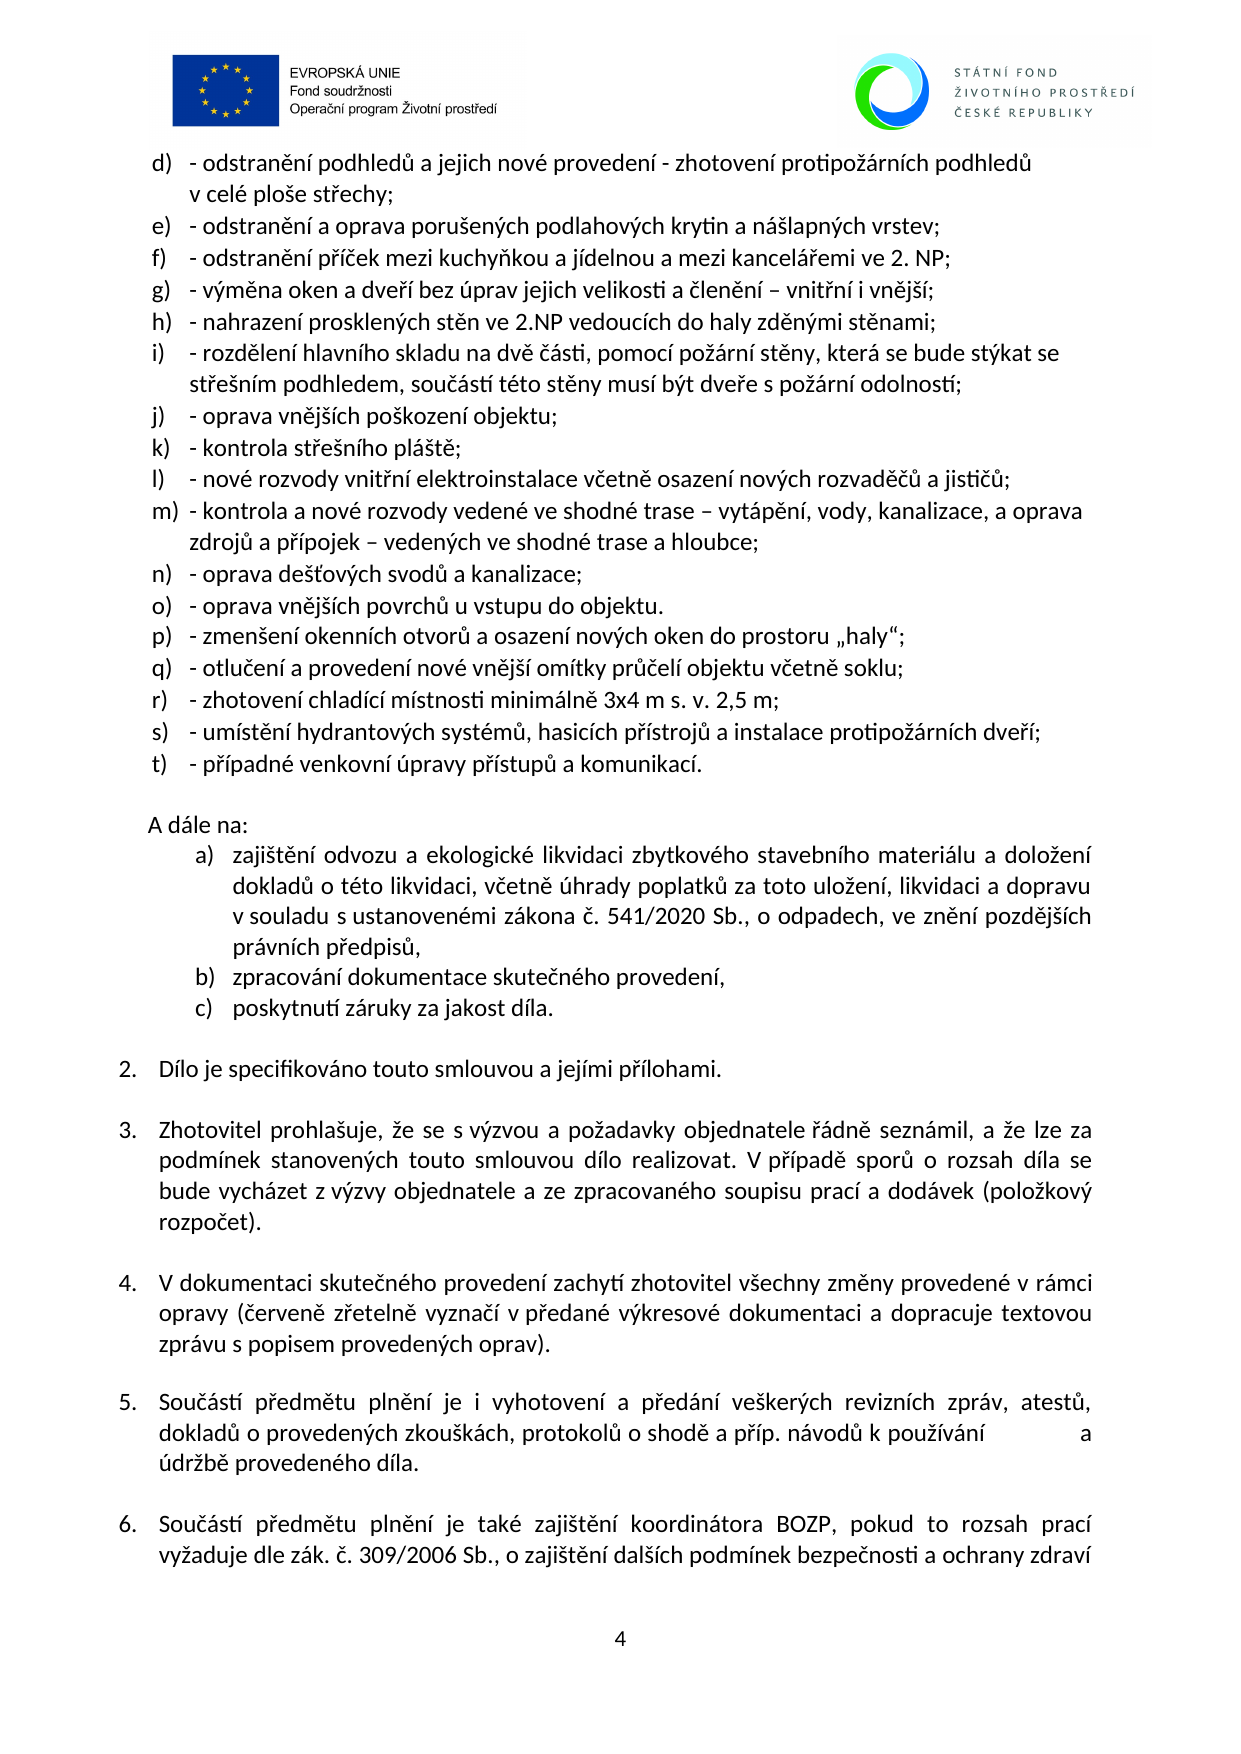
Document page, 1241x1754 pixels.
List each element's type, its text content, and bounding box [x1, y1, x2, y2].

list - odstranění podhledů a jejich nové provedení - zhotovení protipožárních podhledů v celé ploše střechy; [152, 148, 1093, 209]
list poskytnutí záruky za jakost díla. [195, 992, 1093, 1022]
list - výměna oken a dveří bez úprav jejich velikosti a členění – vnitřní i vnější; [152, 274, 1093, 304]
list - oprava dešťových svodů a kanalizace; [152, 558, 1093, 588]
list Zhotovitel prohlašuje, že se s výzvou a požadavky objednatele řádně seznámil, a že lze za podmínek stanovených touto smlouvou dílo realizovat. V případě sporů o rozsah díla se bude vycházet z výzvy objednatele a ze zpracovaného soupisu prací a dodávek (položkový rozpočet). [118, 1114, 1093, 1236]
list - zmenšení okenních otvorů a osazení nových oken do prostoru „haly“; [152, 620, 1093, 651]
list - kontrola a nové rozvody vedené ve shodné trase – vytápění, vody, kanalizace, a oprava zdrojů a přípojek – vedených ve shodné trase a hloubce; [152, 496, 1093, 557]
list - rozdělení hlavního skladu na dvě části, pomocí požární stěny, která se bude stýkat se střešním podhledem, součástí této stěny musí být dveře s požární odolností; [152, 337, 1093, 398]
text A dále na: [148, 809, 1093, 839]
list - nahrazení prosklených stěn ve 2.NP vedoucích do haly zděnými stěnami; [152, 306, 1093, 336]
list - kontrola střešního pláště; [152, 432, 1093, 462]
list - odstranění a oprava porušených podlahových krytin a nášlapných vrstev; [152, 210, 1093, 241]
list - oprava vnějších povrchů u vstupu do objektu. [152, 590, 1093, 620]
list - oprava vnějších poškození objektu; [152, 400, 1093, 430]
list zpracování dokumentace skutečného provedení, [195, 961, 1093, 992]
list Dílo je specifikováno touto smlouvou a jejími přílohami. [118, 1053, 1093, 1083]
picture [836, 35, 1152, 148]
list - otlučení a provedení nové vnější omítky průčelí objektu včetně soklu; [152, 652, 1093, 683]
picture [149, 31, 527, 150]
list - zhotovení chladící místnosti minimálně 3x4 m s. v. 2,5 m; [152, 684, 1093, 714]
list Součástí předmětu plnění je i vyhotovení a předání veškerých revizních zpráv, atestů, dokladů o provedených zkouškách, protokolů o shodě a příp. návodů k používání a údržbě provedeného díla. [118, 1386, 1093, 1478]
list V dokumentaci skutečného provedení zachytí zhotovitel všechny změny provedené v rámci opravy (červeně zřetelně vyznačí v předané výkresové dokumentaci a dopracuje textovou zprávu s popisem provedených oprav). [118, 1267, 1093, 1358]
list - umístění hydrantových systémů, hasicích přístrojů a instalace protipožárních dveří; [152, 716, 1093, 746]
list zajištění odvozu a ekologické likvidaci zbytkového stavebního materiálu a doložení dokladů o této likvidaci, včetně úhrady poplatků za toto uložení, likvidaci a dopravu v souladu s ustanovenémi zákona č. 541/2020 Sb., o odpadech, ve znění pozdějších právních předpisů, [195, 839, 1093, 961]
list - případné venkovní úpravy přístupů a komunikací. [152, 748, 1093, 778]
list - odstranění příček mezi kuchyňkou a jídelnou a mezi kancelářemi ve 2. NP; [152, 242, 1093, 272]
list - nové rozvody vnitřní elektroinstalace včetně osazení nových rozvaděčů a jističů; [152, 464, 1093, 494]
